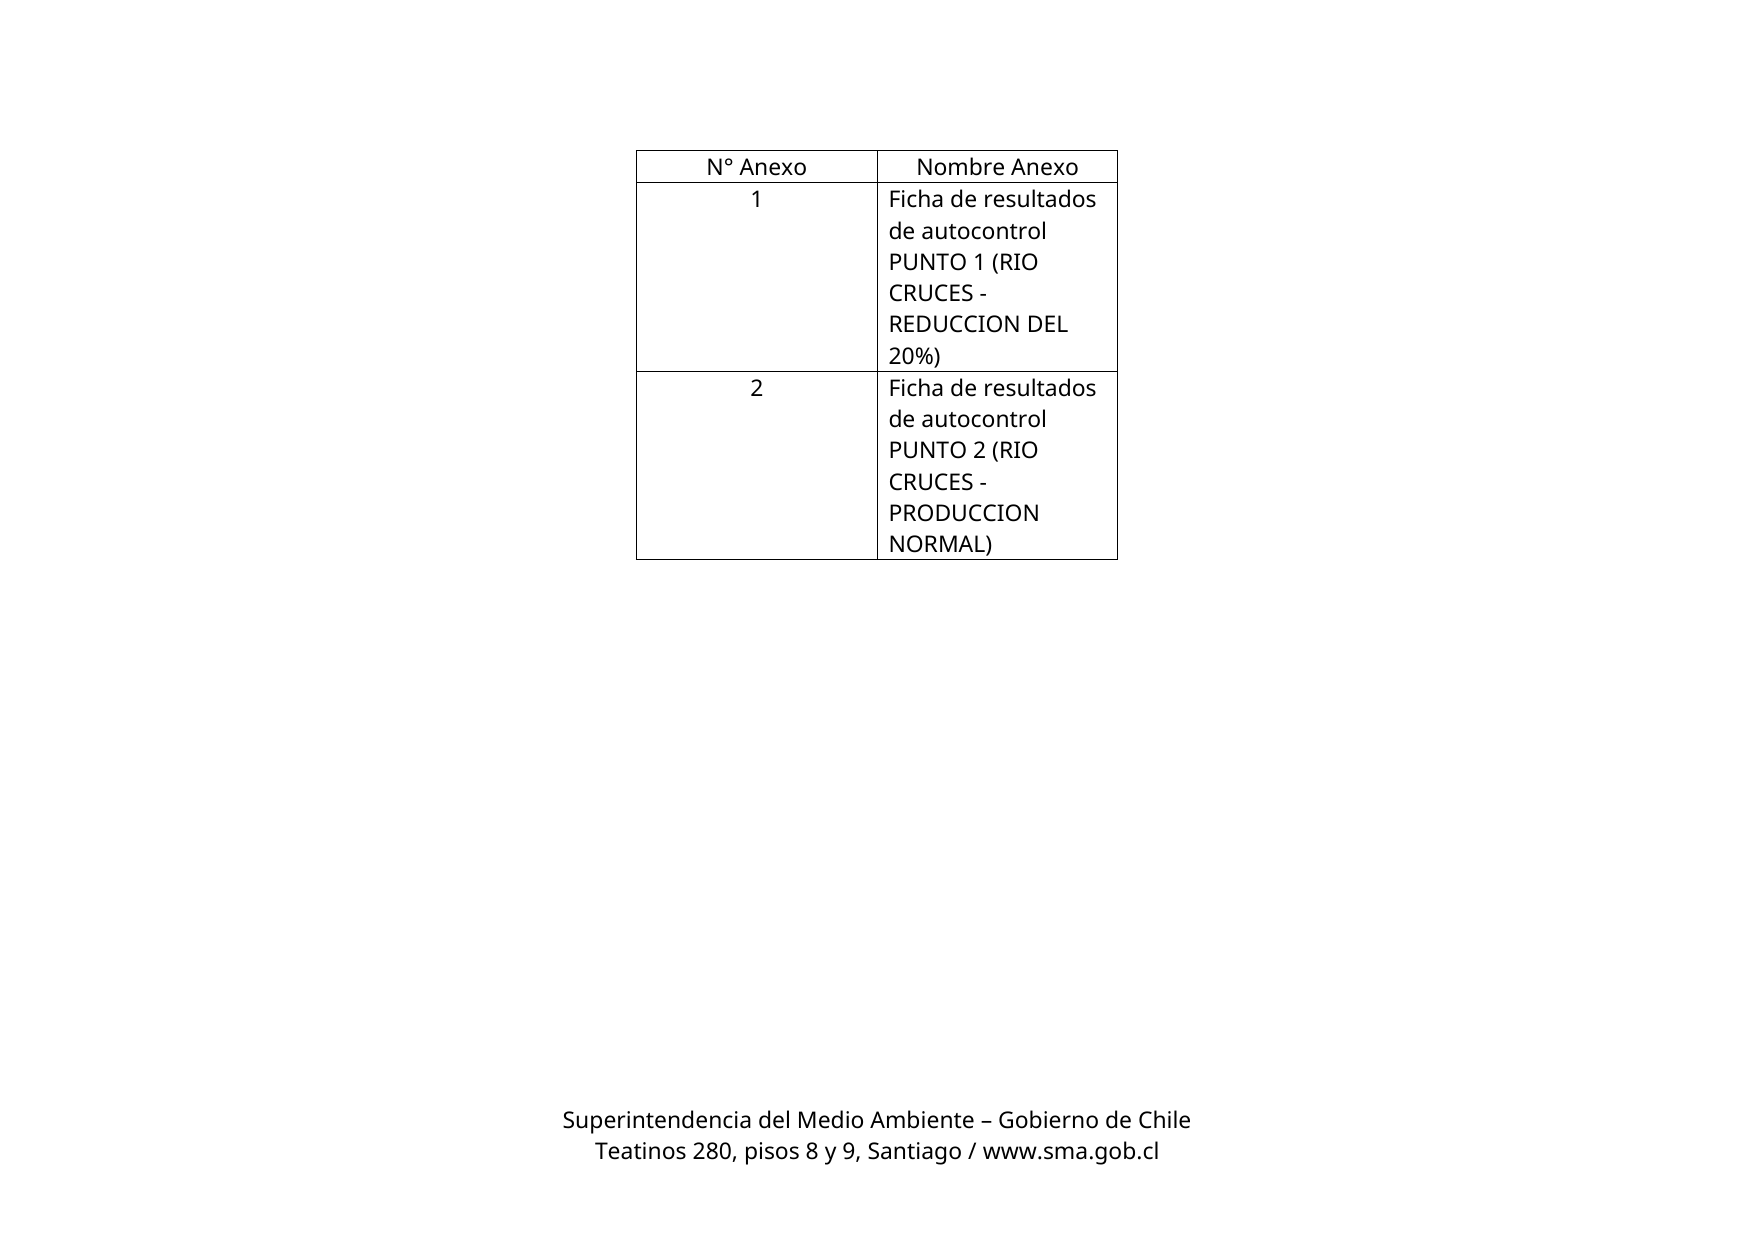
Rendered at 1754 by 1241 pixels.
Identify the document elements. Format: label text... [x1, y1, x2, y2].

table_cell 1 [637, 183, 877, 371]
table_cell Ficha de resultados de autocontrol PUNTO 2 (RIO CRUCES - PRODUCCION NORMAL) [878, 372, 1117, 559]
table_cell Ficha de resultados de autocontrol PUNTO 1 (RIO CRUCES - REDUCCION DEL 20%) [878, 183, 1117, 371]
table_cell 2 [637, 372, 877, 559]
table_header Nombre Anexo [878, 151, 1117, 182]
table_header N° Anexo [637, 151, 877, 182]
